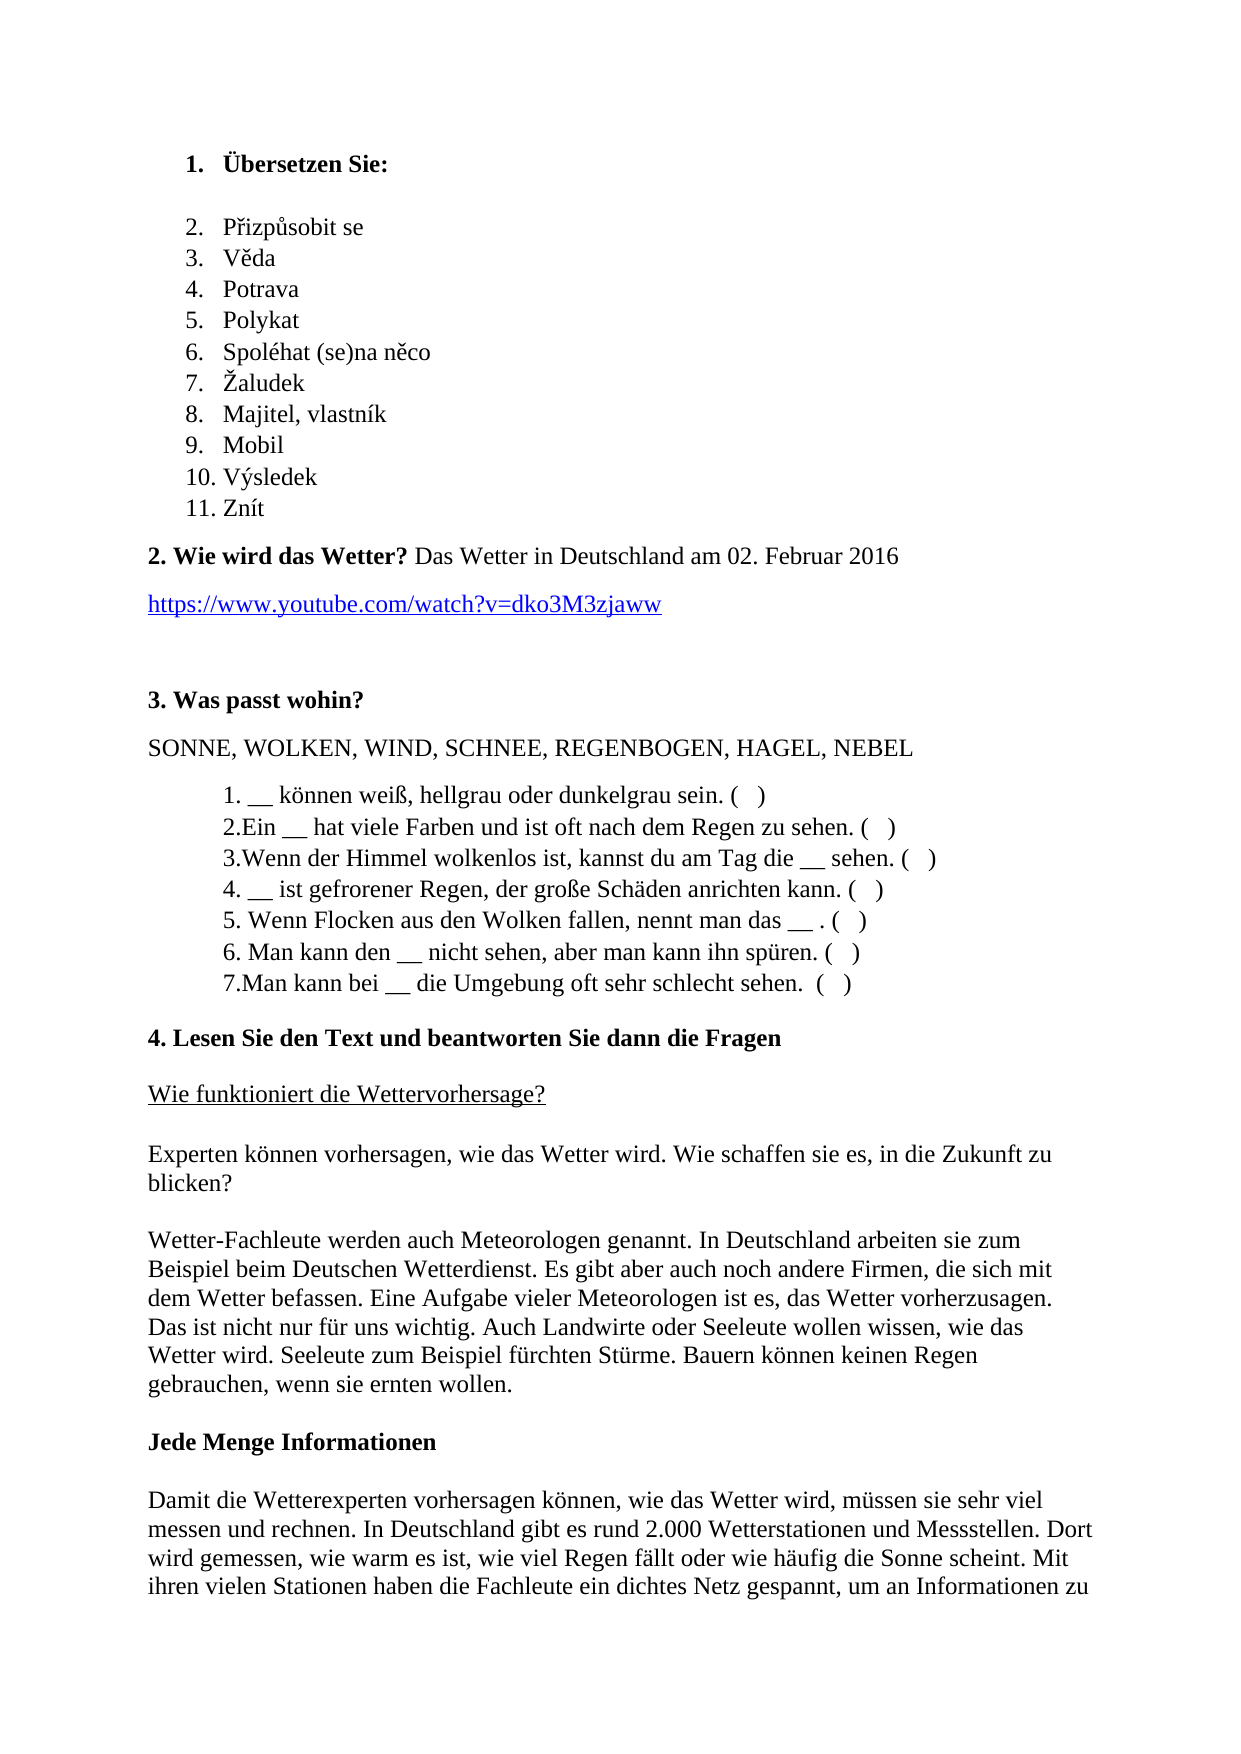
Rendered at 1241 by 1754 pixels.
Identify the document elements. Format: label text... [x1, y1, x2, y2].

list 3.Wenn der Himmel wolkenlos ist, kannst du am Tag die __ sehen. ( ) [223, 841, 1093, 873]
list 2.Ein __ hat viele Farben und ist oft nach dem Regen zu sehen. ( ) [223, 810, 1093, 841]
list Majitel, vlastník [185, 398, 1093, 429]
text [148, 1485, 1093, 1600]
list Übersetzen Sie: [185, 148, 1093, 179]
list Znít [185, 491, 1093, 523]
list 5. Wenn Flocken aus den Wolken fallen, nennt man das __ . ( ) [223, 904, 1093, 935]
list 7.Man kann bei __ die Umgebung oft sehr schlecht sehen. ( ) [223, 966, 1093, 998]
list Mobil [185, 429, 1093, 460]
list Přizpůsobit se [185, 210, 1093, 241]
list 1. __ können weiß, hellgrau oder dunkelgrau sein. ( ) [223, 779, 1093, 810]
text Wetter-Fachleute werden auch Meteorologen genannt. In Deutschland arbeiten sie zum Beispiel beim Deutschen Wetterdienst. Es gibt aber auch noch andere Firmen, die sich mit dem Wetter befassen. Eine Aufgabe vieler Meteorologen ist es, das Wetter vorherzusagen. Das ist nicht nur für uns wichtig. Auch Landwirte oder Seeleute wollen wissen, wie das Wetter wird. Seeleute zum Beispiel fürchten Stürme. Bauern können keinen Regen gebrauchen, wenn sie ernten wollen. [148, 1226, 1093, 1398]
subtitle 4. Lesen Sie den Text und beantworten Sie dann die Fragen [148, 1023, 1093, 1051]
text 3. Was passt wohin? [148, 683, 1093, 714]
list Spoléhat (se)na něco [185, 335, 1093, 366]
subtitle Wie funktioniert die Wettervorhersage? [148, 1079, 1093, 1107]
text Jede Menge Informationen [148, 1427, 1093, 1456]
list 4. __ ist gefrorener Regen, der große Schäden anrichten kann. ( ) [223, 873, 1093, 904]
text 2. Wie wird das Wetter? Das Wetter in Deutschland am 02. Februar 2016 [148, 539, 1093, 571]
list Potrava [185, 273, 1093, 304]
list Výsledek [185, 460, 1093, 491]
list 6. Man kann den __ nicht sehen, aber man kann ihn spüren. ( ) [223, 935, 1093, 966]
list Žaludek [185, 366, 1093, 398]
list Polykat [185, 304, 1093, 335]
text https://www.youtube.com/watch?v=dko3M3zjaww [148, 587, 1093, 618]
text Experten können vorhersagen, wie das Wetter wird. Wie schaffen sie es, in die Zukunft zu blicken? [148, 1139, 1093, 1196]
list Věda [185, 241, 1093, 273]
text SONNE, WOLKEN, WIND, SCHNEE, REGENBOGEN, HAGEL, NEBEL [148, 731, 1093, 762]
